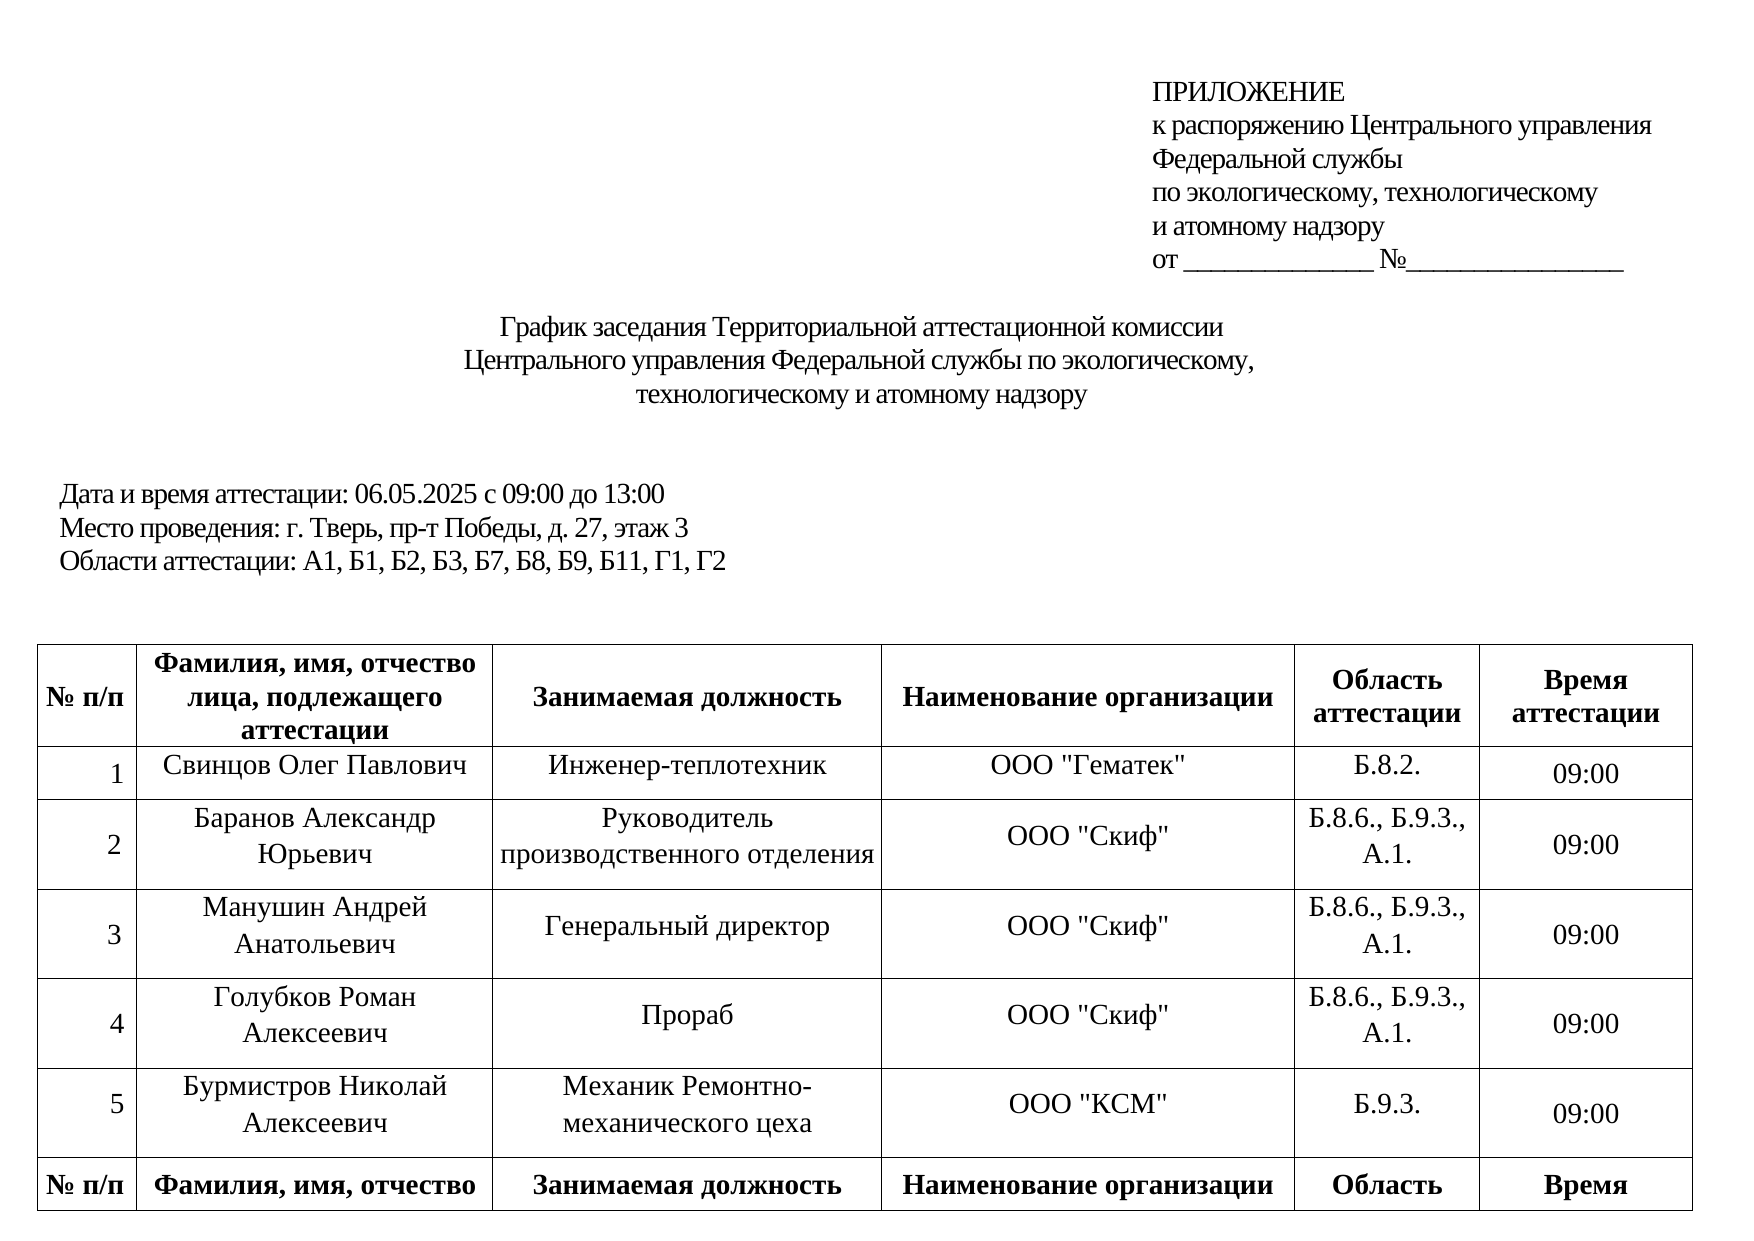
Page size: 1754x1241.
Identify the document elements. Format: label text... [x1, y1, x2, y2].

table_cell 1 [38, 747, 136, 799]
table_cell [493, 1158, 881, 1209]
table_header Область аттестации [1295, 645, 1479, 746]
table_cell Свинцов Олег Павлович [137, 747, 492, 799]
table_cell 3 [38, 890, 136, 978]
table_cell 4 [38, 979, 136, 1067]
table_header Занимаемая должность [493, 645, 881, 746]
table_cell 09:00 [1480, 890, 1692, 978]
table_header № п/п [38, 645, 136, 746]
table_cell Б.9.3. [1295, 1069, 1479, 1157]
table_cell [137, 1158, 492, 1209]
table_cell ООО "Скиф" [882, 800, 1294, 888]
text Дата и время аттестации: 06.05.2025 с 09:00 до 13:00 [59, 476, 1665, 510]
table_cell 09:00 [1480, 800, 1692, 888]
text Федеральной службы [59, 141, 1665, 174]
table_cell ООО "КСМ" [882, 1069, 1294, 1157]
table_cell Руководитель производственного отделения [493, 800, 881, 888]
table_cell 09:00 [1480, 979, 1692, 1067]
table_cell Б.8.6., Б.9.3., А.1. [1295, 800, 1479, 888]
table_cell 09:00 [1480, 747, 1692, 799]
table_cell Б.8.2. [1295, 747, 1479, 799]
table_cell 5 [38, 1069, 136, 1157]
table_cell ООО "Скиф" [882, 979, 1294, 1067]
table_header Наименование организации [882, 645, 1294, 746]
table_cell Баранов Александр Юрьевич [137, 800, 492, 888]
table_cell Время аттестации [1480, 1158, 1692, 1209]
text Центрального управления Федеральной службы по экологическому, технологическому и атомному надзору [59, 342, 1665, 409]
table_cell 09:00 [1480, 1069, 1692, 1157]
text и атомному надзору [59, 208, 1665, 242]
table_cell Генеральный директор [493, 890, 881, 978]
table_header Время аттестации [1480, 645, 1692, 746]
table_cell Прораб [493, 979, 881, 1067]
table_header Фамилия, имя, отчество лица, подлежащего аттестации [137, 645, 492, 746]
table_cell 2 [38, 800, 136, 888]
table_cell ООО "Скиф" [882, 890, 1294, 978]
table_cell Механик Ремонтно-механического цеха [493, 1069, 881, 1157]
table_cell Область аттестации [1295, 1158, 1479, 1209]
text Области аттестации: А1, Б1, Б2, Б3, Б7, Б8, Б9, Б11, Г1, Г2 [59, 543, 1665, 577]
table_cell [882, 1158, 1294, 1209]
table_cell Б.8.6., Б.9.3., А.1. [1295, 890, 1479, 978]
table_cell № п/п [38, 1158, 136, 1209]
table_cell Голубков Роман Алексеевич [137, 979, 492, 1067]
text График заседания Территориальной аттестационной комиссии [59, 309, 1665, 342]
table_cell ООО "Гематек" [882, 747, 1294, 799]
text от ______________ №________________ [59, 242, 1665, 275]
text Место проведения: г. Тверь, пр-т Победы, д. 27, этаж 3 [59, 510, 1665, 543]
text по экологическому, технологическому [59, 174, 1665, 208]
text к распоряжению Центрального управления [59, 107, 1665, 141]
table_cell Б.8.6., Б.9.3., А.1. [1295, 979, 1479, 1067]
table_cell Манушин Андрей Анатольевич [137, 890, 492, 978]
table_cell Бурмистров Николай Алексеевич [137, 1069, 492, 1157]
text ПРИЛОЖЕНИЕ [59, 74, 1665, 107]
table_cell Инженер-теплотехник [493, 747, 881, 799]
